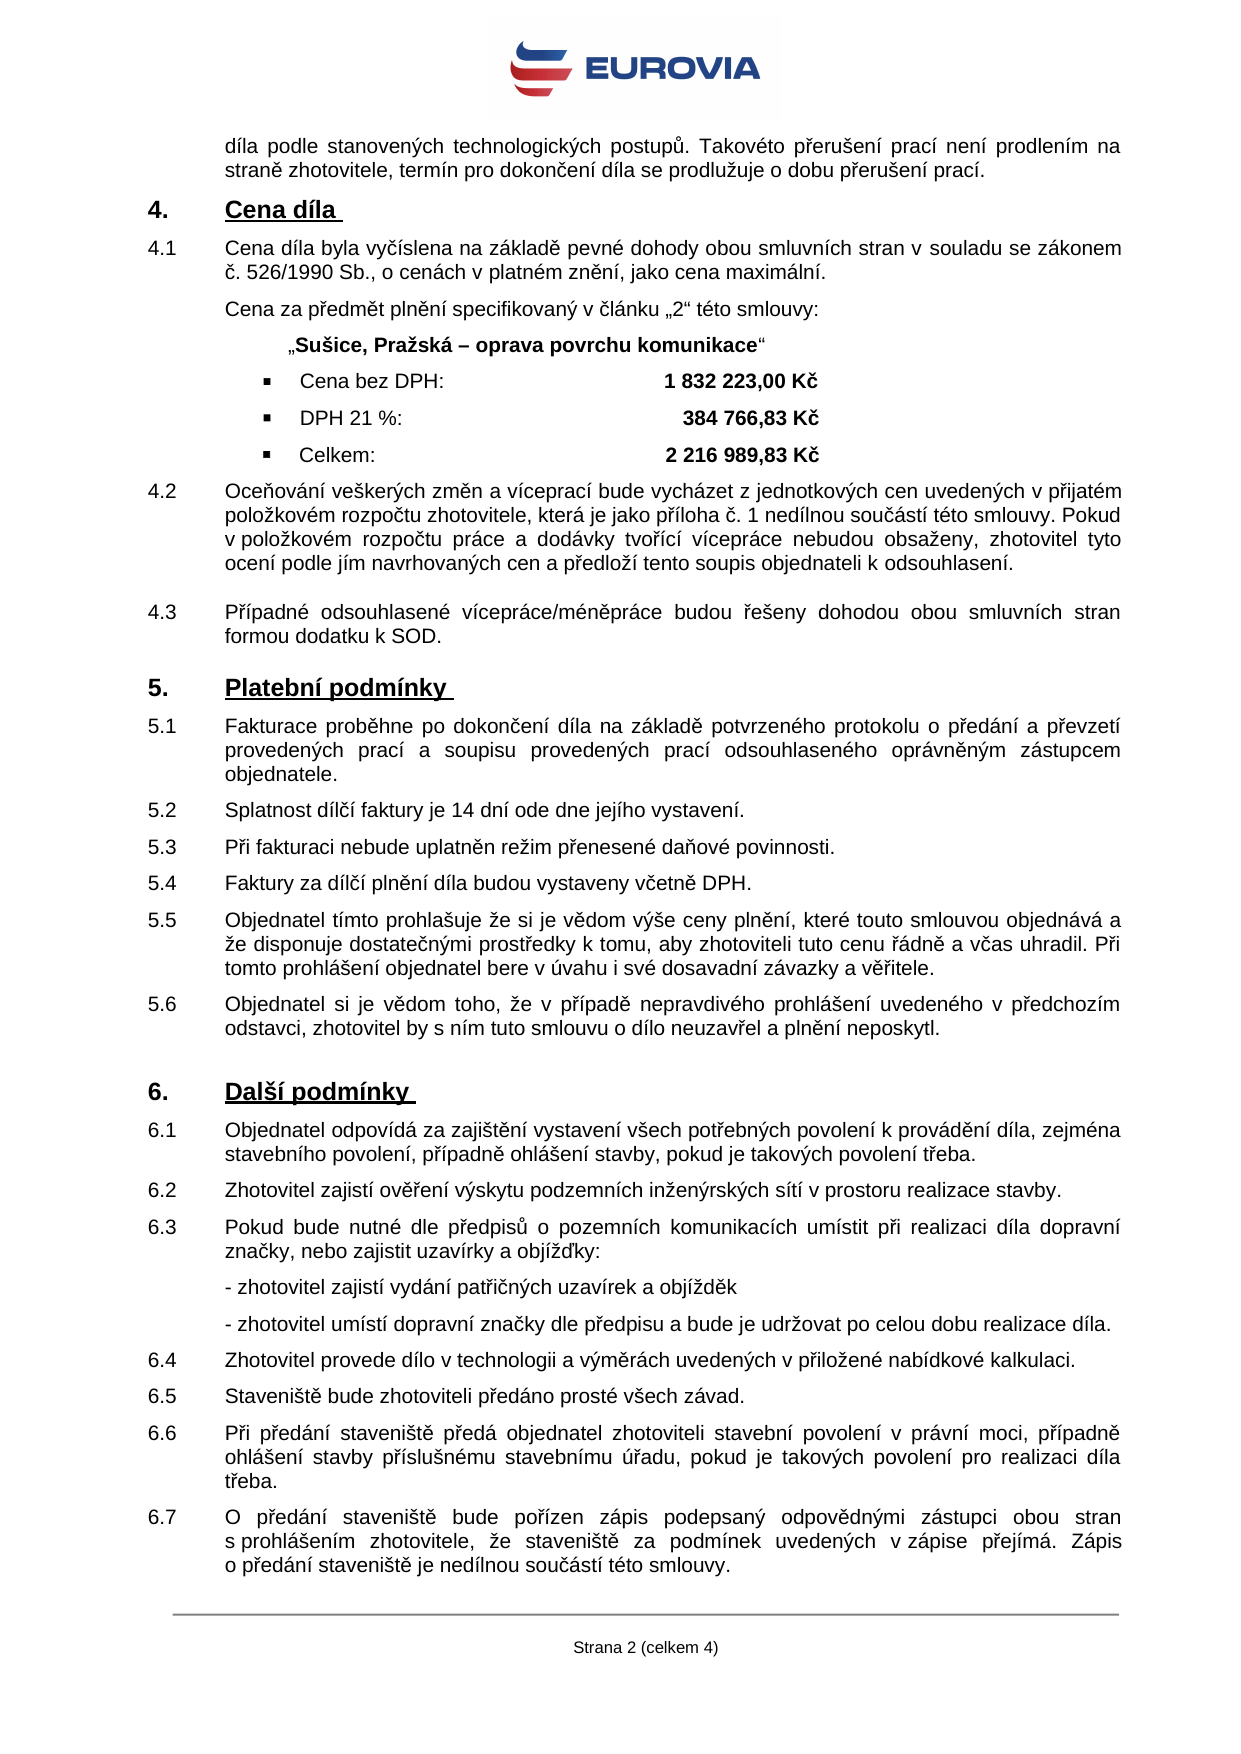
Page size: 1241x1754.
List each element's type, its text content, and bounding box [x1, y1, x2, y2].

text Splatnost dílčí faktury je 14 dní ode dne jejího vystavení. [148, 798, 1122, 822]
text O předání staveniště bude pořízen zápis podepsaný odpovědnými zástupci obou stran s prohlášením zhotovitele, že staveniště za podmínek uvedených v zápise přejímá. Zápis o předání staveniště je nedílnou součástí této smlouvy. [148, 1505, 1122, 1577]
list Cena za předmět plnění specifikovaný v článku „2“ této smlouvy: [224, 296, 1122, 320]
text Objednatel odpovídá za zajištění vystavení všech potřebných povolení k provádění díla, zejména stavebního povolení, případně ohlášení stavby, pokud je takových povolení třeba. [148, 1118, 1122, 1166]
text Objednatel si je vědom toho, že v případě nepravdivého prohlášení uvedeného v předchozím odstavci, zhotovitel by s ním tuto smlouvu o dílo neuzavřel a plnění neposkytl. [148, 992, 1122, 1040]
text Faktury za dílčí plnění díla budou vystaveny včetně DPH. [148, 871, 1122, 895]
list Cena bez DPH: 1 832 223,00 Kč [262, 369, 1122, 393]
text Pokud bude nutné dle předpisů o pozemních komunikacích umístit při realizaci díla dopravní značky, nebo zajistit uzavírky a objížďky: [148, 1214, 1122, 1262]
text Staveniště bude zhotoviteli předáno prosté všech závad. [148, 1384, 1122, 1408]
list „Sušice, Pražská – oprava povrchu komunikace“ [224, 333, 1122, 357]
list - zhotovitel umístí dopravní značky dle předpisu a bude je udržovat po celou dobu realizace díla. [224, 1311, 1122, 1335]
text Platební podmínky [148, 673, 1122, 701]
list Celkem: 2 216 989,83 Kč [262, 442, 1122, 466]
text Další podmínky [148, 1076, 1122, 1105]
text Při předání staveniště předá objednatel zhotoviteli stavební povolení v právní moci, případně ohlášení stavby příslušnému stavebnímu úřadu, pokud je takových povolení pro realizaci díla třeba. [148, 1421, 1122, 1493]
text Fakturace proběhne po dokončení díla na základě potvrzeného protokolu o předání a převzetí provedených prací a soupisu provedených prací odsouhlaseného oprávněným zástupcem objednatele. [148, 714, 1122, 786]
list - zhotovitel zajistí vydání patřičných uzavírek a objížděk [224, 1275, 1122, 1299]
text Při fakturaci nebude uplatněn režim přenesené daňové povinnosti. [148, 835, 1122, 859]
text Cena díla byla vyčíslena na základě pevné dohody obou smluvních stran v souladu se zákonem č. 526/1990 Sb., o cenách v platném znění, jako cena maximální. [148, 236, 1122, 284]
text Případné odsouhlasené vícepráce/méněpráce budou řešeny dohodou obou smluvních stran formou dodatku k SOD. [148, 600, 1122, 648]
picture [488, 14, 782, 122]
text Oceňování veškerých změn a víceprací bude vycházet z jednotkových cen uvedených v přijatém položkovém rozpočtu zhotovitele, která je jako příloha č. 1 nedílnou součástí této smlouvy. Pokud v položkovém rozpočtu práce a dodávky tvořící vícepráce nebudou obsaženy, zhotovitel tyto ocení podle jím navrhovaných cen a předloží tento soupis objednateli k odsouhlasení. [148, 479, 1122, 575]
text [148, 134, 1122, 182]
text Zhotovitel zajistí ověření výskytu podzemních inženýrských sítí v prostoru realizace stavby. [148, 1178, 1122, 1202]
list DPH 21 %: 384 766,83 Kč [262, 406, 1122, 430]
text Objednatel tímto prohlašuje že si je vědom výše ceny plnění, které touto smlouvou objednává a že disponuje dostatečnými prostředky k tomu, aby zhotoviteli tuto cenu řádně a včas uhradil. Při tomto prohlášení objednatel bere v úvahu i své dosavadní závazky a věřitele. [148, 908, 1122, 979]
text Zhotovitel provede dílo v technologii a výměrách uvedených v přiložené nabídkové kalkulaci. [148, 1348, 1122, 1372]
text Cena díla [148, 195, 1122, 223]
